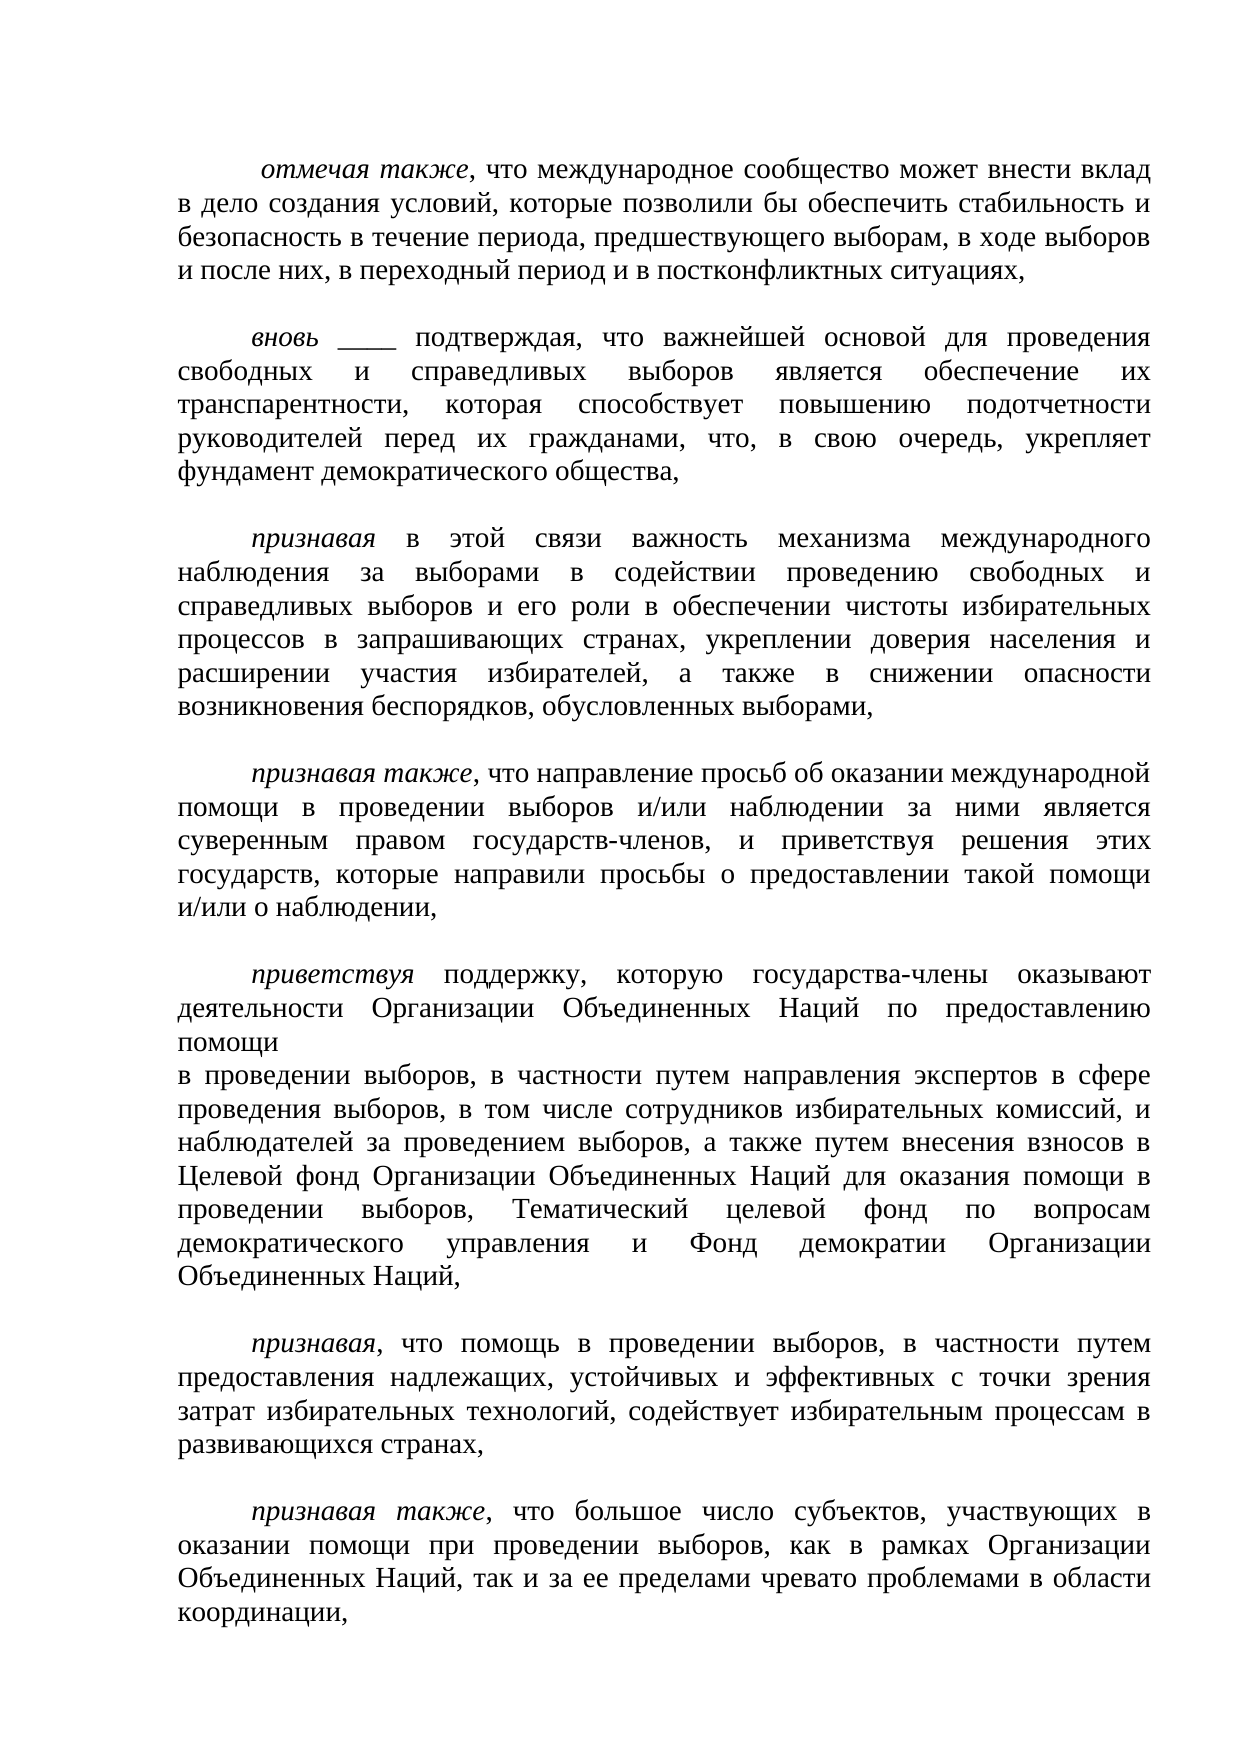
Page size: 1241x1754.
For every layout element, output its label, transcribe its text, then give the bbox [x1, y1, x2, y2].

text признавая также, что направление просьб об оказании международной [177, 755, 1152, 789]
text помощи в проведении выборов и/или наблюдении за ними является суверенным правом государств-членов, и приветствуя решения этих государств, которые направили просьбы о предоставлении такой помощи и/или о наблюдении, [177, 789, 1152, 923]
text отмечая также, что международное сообщество может внести вклад в дело создания условий, которые позволили бы обеспечить стабильность и безопасность в течение периода, предшествующего выборам, в ходе выборов и после них, в переходный период и в постконфликтных ситуациях, [177, 152, 1152, 286]
text приветствуя поддержку, которую государства-члены оказывают деятельности Организации Объединенных Наций по предоставлению помощи [177, 957, 1152, 1057]
text вновь ____ подтверждая, что важнейшей основой для проведения свободных и справедливых выборов является обеспечение их транспарентности, которая способствует повышению подотчетности руководителей перед их гражданами, что, в свою очередь, укрепляет фундамент демократического общества, [177, 319, 1152, 487]
text в проведении выборов, в частности путем направления экспертов в сфере проведения выборов, в том числе сотрудников избирательных комиссий, и наблюдателей за проведением выборов, а также путем внесения взносов в Целевой фонд Организации Объединенных Наций для оказания помощи в проведении выборов, Тематический целевой фонд по вопросам демократического управления и Фонд демократии Организации Объединенных Наций, [177, 1057, 1152, 1292]
text признавая также, что большое число субъектов, участвующих в оказании помощи при проведении выборов, как в рамках Организации Объединенных Наций, так и за ее пределами чревато проблемами в области координации, [177, 1493, 1152, 1627]
text признавая, что помощь в проведении выборов, в частности путем предоставления надлежащих, устойчивых и эффективных с точки зрения затрат избирательных технологий, содействует избирательным процессам в развивающихся странах, [177, 1326, 1152, 1460]
text признавая в этой связи важность механизма международного наблюдения за выборами в содействии проведению свободных и справедливых выборов и его роли в обеспечении чистоты избирательных процессов в запрашивающих странах, укреплении доверия населения и расширении участия избирателей, а также в снижении опасности возникновения беспорядков, обусловленных выборами, [177, 521, 1152, 722]
